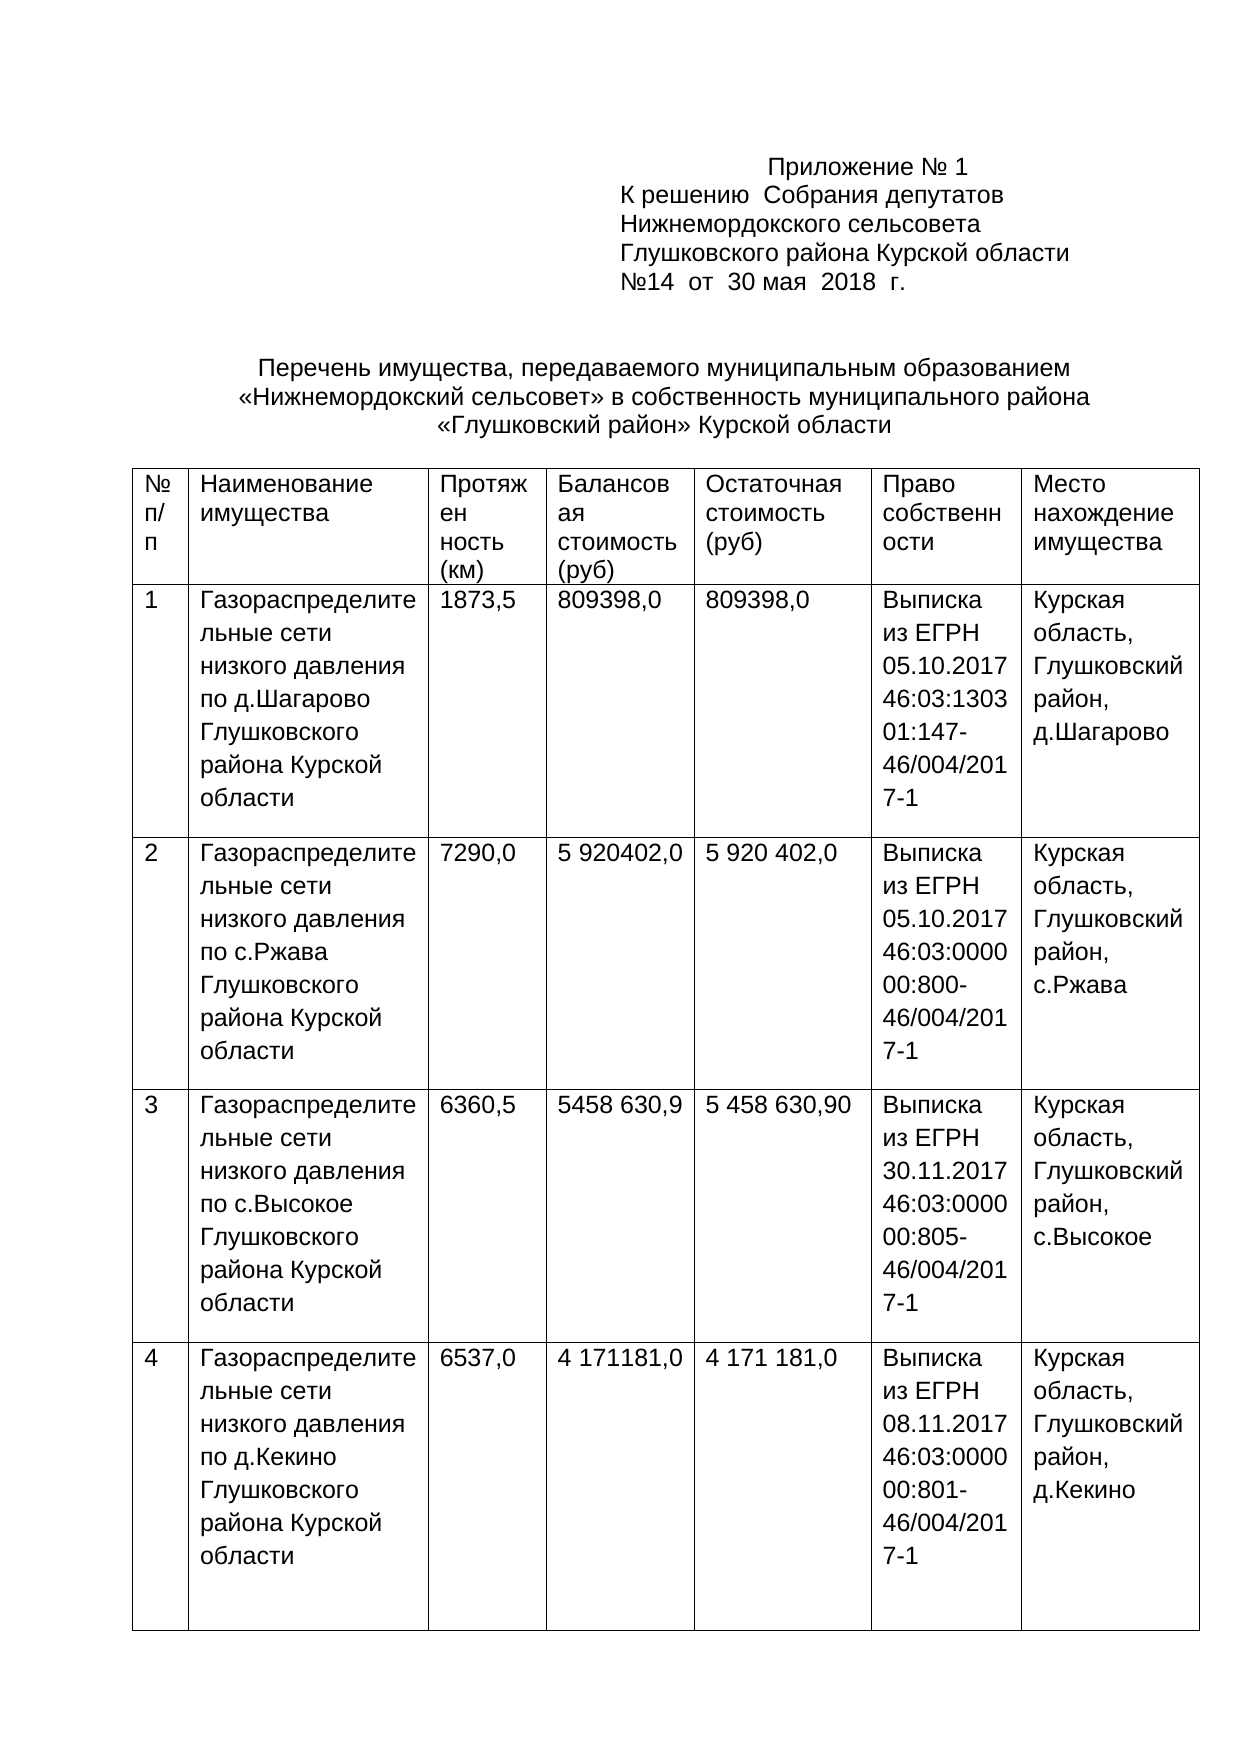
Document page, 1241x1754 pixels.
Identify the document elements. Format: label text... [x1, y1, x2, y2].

table_cell 2 [133, 838, 188, 1089]
table_header Место нахождение имущества [1022, 469, 1199, 584]
text Глушковского района Курской области [620, 238, 1152, 267]
table_cell Выписка из ЕГРН 08.11.2017 46:03:000000:801-46/004/2017-1 [872, 1343, 1021, 1630]
table_header Наименование имущества [189, 469, 428, 584]
table_cell 5 458 630,90 [695, 1090, 871, 1342]
text Приложение № 1 [693, 152, 1152, 180]
table_cell Газораспределительные сети низкого давления по д.Кекино Глушковского района Курской области [189, 1343, 428, 1630]
table_cell Газораспределительные сети низкого давления по с.Высокое Глушковского района Курской области [189, 1090, 428, 1342]
table_cell Выписка из ЕГРН 30.11.2017 46:03:000000:805-46/004/2017-1 [872, 1090, 1021, 1342]
table_header Балансовая стоимость (руб) [547, 469, 694, 584]
text №14 от 30 мая 2018 г. [546, 267, 1152, 295]
table_cell 809398,0 [695, 585, 871, 837]
table_cell Выписка из ЕГРН 05.10.2017 46:03:130301:147-46/004/2017-1 [872, 585, 1021, 837]
table_cell 6537,0 [429, 1343, 546, 1630]
table_cell 5 920 402,0 [695, 838, 871, 1089]
table_cell Газораспределительные сети низкого давления по д.Шагарово Глушковского района Курской области [189, 585, 428, 837]
table_cell 7290,0 [429, 838, 546, 1089]
table_cell 6360,5 [429, 1090, 546, 1342]
table_cell 5458 630,9 [547, 1090, 694, 1342]
table_cell Выписка из ЕГРН 05.10.2017 46:03:000000:800-46/004/2017-1 [872, 838, 1021, 1089]
table_cell Курская область, Глушковский район, д.Кекино [1022, 1343, 1199, 1630]
table_cell 1873,5 [429, 585, 546, 837]
table_cell 4 171181,0 [547, 1343, 694, 1630]
table_cell 5 920402,0 [547, 838, 694, 1089]
table_cell Курская область, Глушковский район, с.Высокое [1022, 1090, 1199, 1342]
text К решению Собрания депутатов Нижнемордокского сельсовета [620, 180, 1152, 238]
table_header Остаточная стоимость (руб) [695, 469, 871, 584]
table_cell 4 [133, 1343, 188, 1630]
table_cell Курская область, Глушковский район, с.Ржава [1022, 838, 1199, 1089]
table_cell 3 [133, 1090, 188, 1342]
table_cell 4 171 181,0 [695, 1343, 871, 1630]
table_header Протяжен ность (км) [429, 469, 546, 584]
table_cell Газораспределительные сети низкого давления по с.Ржава Глушковского района Курской области [189, 838, 428, 1089]
table_cell 1 [133, 585, 188, 837]
table_header №п/п [133, 469, 188, 584]
table_cell Курская область, Глушковский район, д.Шагарово [1022, 585, 1199, 837]
table_cell 809398,0 [547, 585, 694, 837]
table_header Право собственности [872, 469, 1021, 584]
text Перечень имущества, передаваемого муниципальным образованием «Нижнемордокский сельсовет» в собственность муниципального района «Глушковский район» Курской области [177, 353, 1152, 439]
